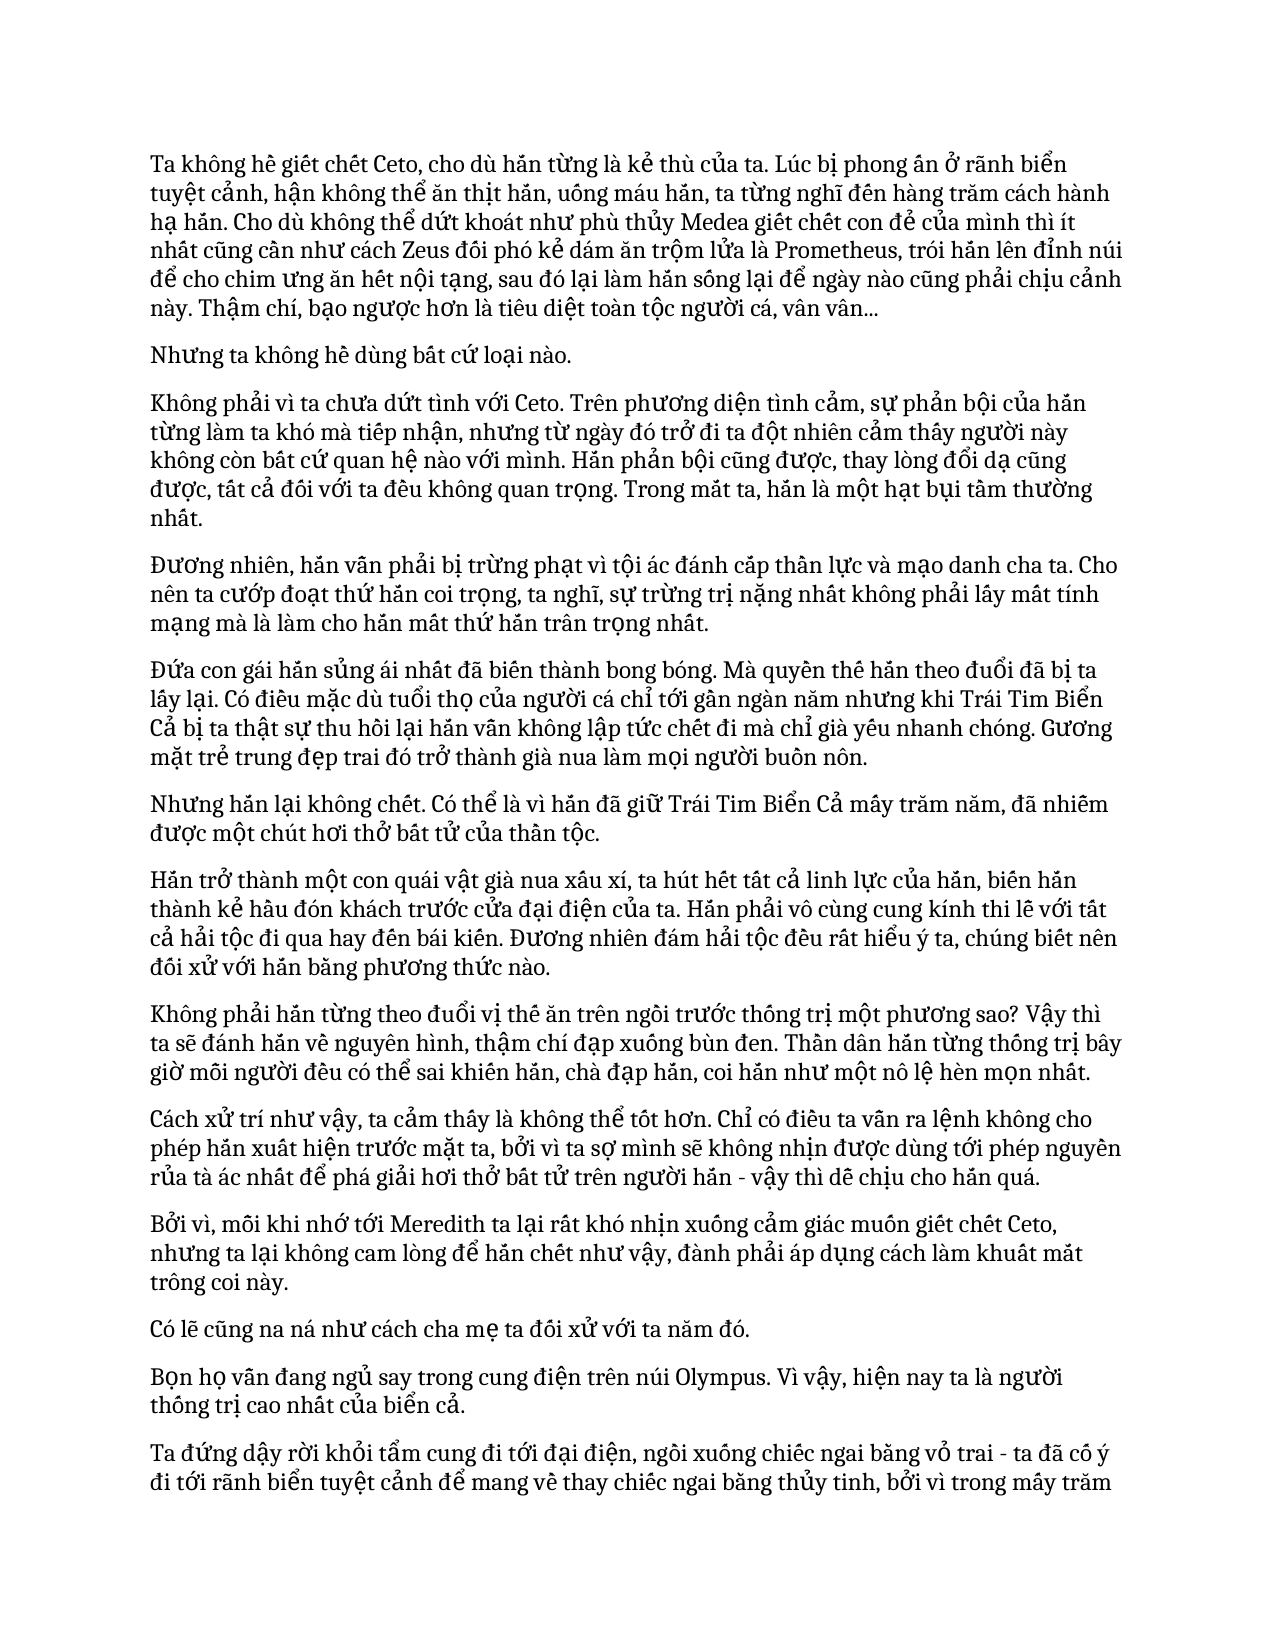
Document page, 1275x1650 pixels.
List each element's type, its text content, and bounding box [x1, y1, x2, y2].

text Bởi vì, mỗi khi nhớ tới Meredith ta lại rất khó nhịn xuống cảm giác muốn giết chết Ceto, nhưng ta lại không cam lòng để hắn chết như vậy, đành phải áp dụng cách làm khuất mắt trông coi này. [150, 1210, 1125, 1296]
text Không phải vì ta chưa dứt tình với Ceto. Trên phương diện tình cảm, sự phản bội của hắn từng làm ta khó mà tiếp nhận, nhưng từ ngày đó trở đi ta đột nhiên cảm thấy người này không còn bất cứ quan hệ nào với mình. Hắn phản bội cũng được, thay lòng đổi dạ cũng được, tất cả đối với ta đều không quan trọng. Trong mắt ta, hắn là một hạt bụi tầm thường nhất. [150, 389, 1125, 532]
text Đứa con gái hắn sủng ái nhất đã biến thành bong bóng. Mà quyền thế hắn theo đuổi đã bị ta lấy lại. Có điều mặc dù tuổi thọ của người cá chỉ tới gần ngàn năm nhưng khi Trái Tim Biển Cả bị ta thật sự thu hồi lại hắn vẫn không lập tức chết đi mà chỉ già yếu nhanh chóng. Gương mặt trẻ trung đẹp trai đó trở thành già nua làm mọi người buồn nôn. [150, 656, 1125, 771]
text Đương nhiên, hắn vẫn phải bị trừng phạt vì tội ác đánh cắp thần lực và mạo danh cha ta. Cho nên ta cướp đoạt thứ hắn coi trọng, ta nghĩ, sự trừng trị nặng nhất không phải lấy mất tính mạng mà là làm cho hắn mất thứ hắn trân trọng nhất. [150, 551, 1125, 637]
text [150, 1439, 1125, 1496]
text Hắn trở thành một con quái vật già nua xấu xí, ta hút hết tất cả linh lực của hắn, biến hắn thành kẻ hầu đón khách trước cửa đại điện của ta. Hắn phải vô cùng cung kính thi lễ với tất cả hải tộc đi qua hay đến bái kiến. Đương nhiên đám hải tộc đều rất hiểu ý ta, chúng biết nên đối xử với hắn bằng phương thức nào. [150, 866, 1125, 981]
text Nhưng ta không hề dùng bất cứ loại nào. [150, 341, 1125, 370]
text Cách xử trí như vậy, ta cảm thấy là không thể tốt hơn. Chỉ có điều ta vẫn ra lệnh không cho phép hắn xuất hiện trước mặt ta, bởi vì ta sợ mình sẽ không nhịn được dùng tới phép nguyền rủa tà ác nhất để phá giải hơi thở bất tử trên người hắn - vậy thì dễ chịu cho hắn quá. [150, 1105, 1125, 1191]
text Không phải hắn từng theo đuổi vị thế ăn trên ngồi trước thống trị một phương sao? Vậy thì ta sẽ đánh hắn về nguyên hình, thậm chí đạp xuống bùn đen. Thần dân hắn từng thống trị bây giờ mỗi người đều có thể sai khiến hắn, chà đạp hắn, coi hắn như một nô lệ hèn mọn nhất. [150, 1000, 1125, 1086]
text Có lẽ cũng na ná như cách cha mẹ ta đối xử với ta năm đó. [150, 1315, 1125, 1344]
text Ta không hề giết chết Ceto, cho dù hắn từng là kẻ thù của ta. Lúc bị phong ấn ở rãnh biển tuyệt cảnh, hận không thể ăn thịt hắn, uống máu hắn, ta từng nghĩ đến hàng trăm cách hành hạ hắn. Cho dù không thể dứt khoát như phù thủy Medea giết chết con đẻ của mình thì ít nhất cũng cần như cách Zeus đối phó kẻ dám ăn trộm lửa là Prometheus, trói hắn lên đỉnh núi để cho chim ưng ăn hết nội tạng, sau đó lại làm hắn sống lại để ngày nào cũng phải chịu cảnh này. Thậm chí, bạo ngược hơn là tiêu diệt toàn tộc người cá, vân vân... [150, 150, 1125, 322]
text Nhưng hắn lại không chết. Có thể là vì hắn đã giữ Trái Tim Biển Cả mấy trăm năm, đã nhiễm được một chút hơi thở bất tử của thần tộc. [150, 790, 1125, 847]
text Bọn họ vẫn đang ngủ say trong cung điện trên núi Olympus. Vì vậy, hiện nay ta là người thống trị cao nhất của biển cả. [150, 1362, 1125, 1420]
